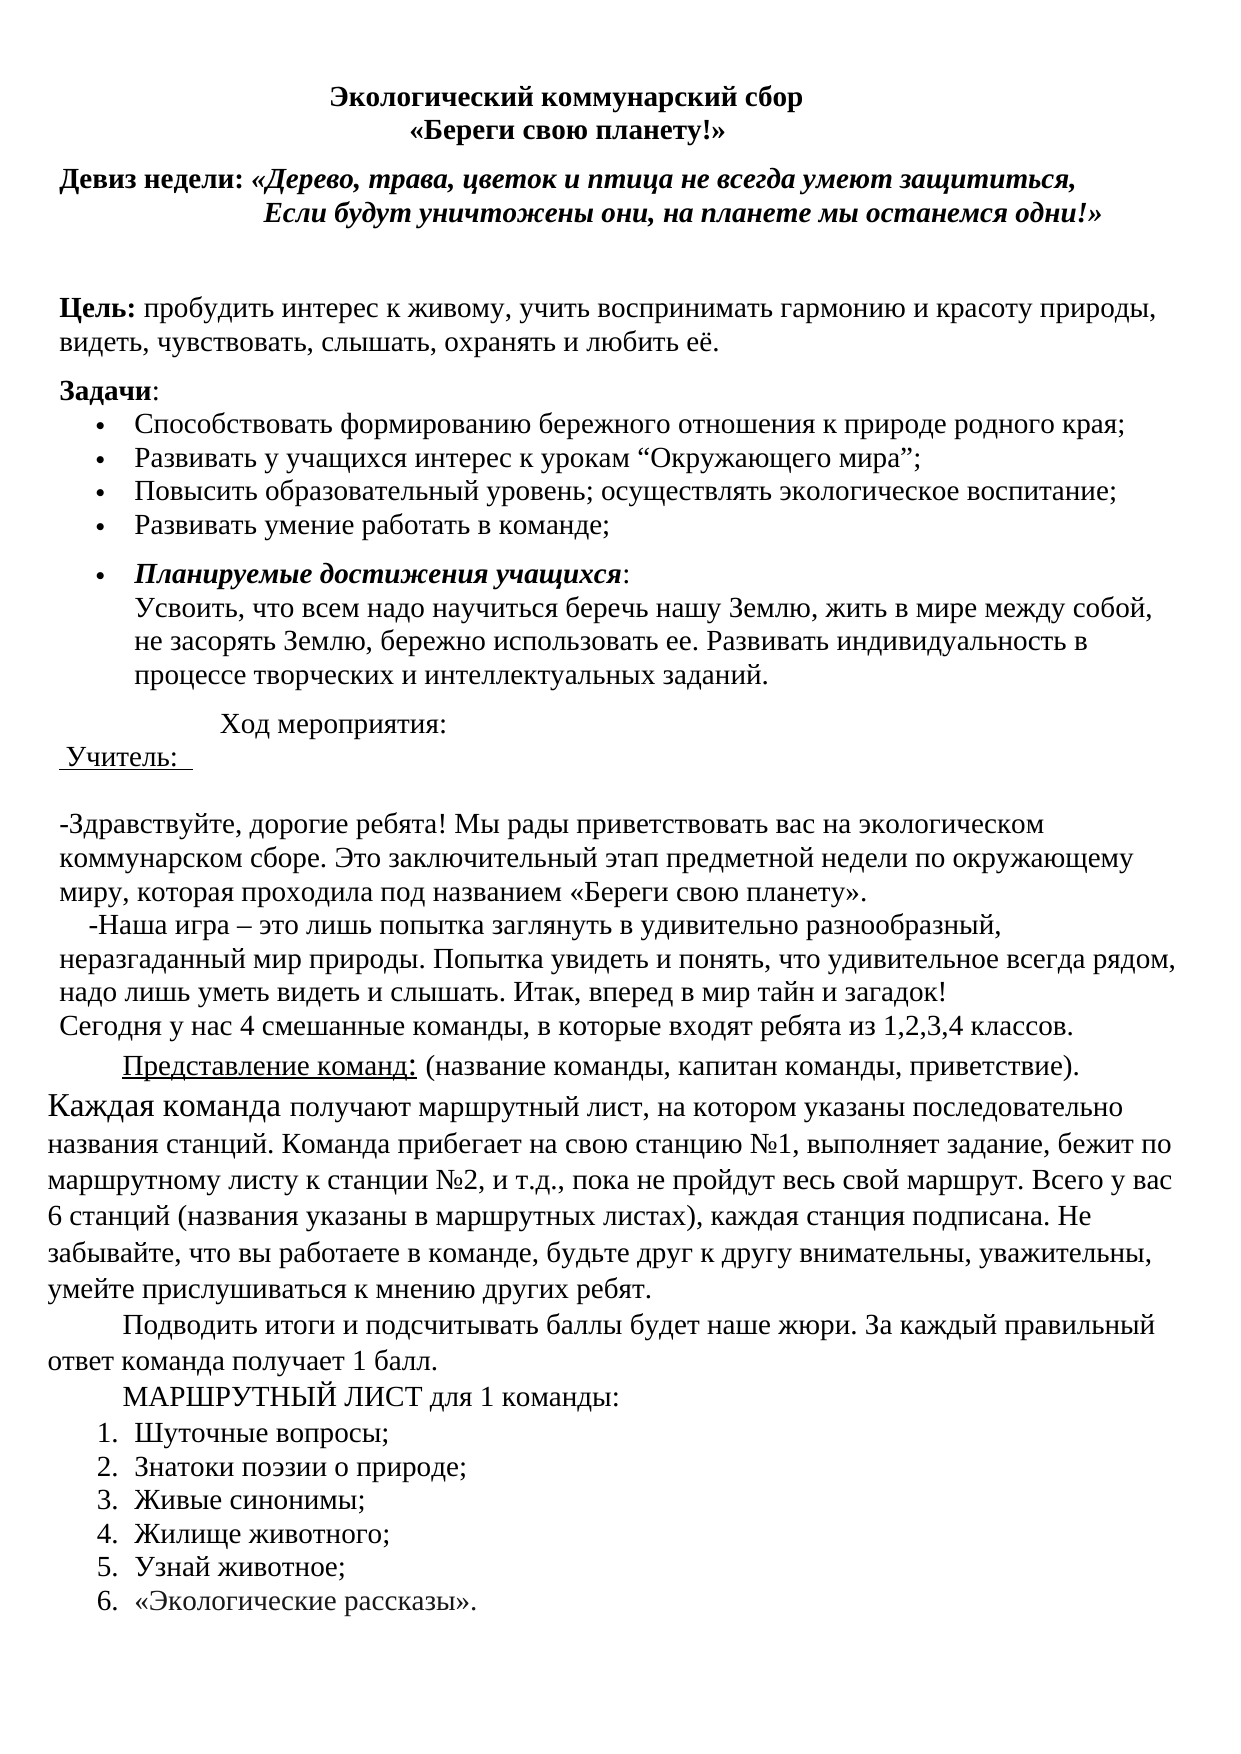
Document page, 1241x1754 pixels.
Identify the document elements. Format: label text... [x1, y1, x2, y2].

list Развивать умение работать в команде; [97, 507, 1181, 541]
text Сегодня у нас 4 смешанные команды, в которые входят ребята из 1,2,3,4 классов. [59, 1008, 1181, 1041]
text Задачи: [59, 373, 1181, 406]
text Ход мероприятия: [59, 706, 1181, 739]
list Живые синонимы; [97, 1482, 1181, 1516]
text -Здравствуйте, дорогие ребята! Мы рады приветствовать вас на экологическом коммунарском сборе. Это заключительный этап предметной недели по окружающему миру, которая проходила под названием «Береги свою планету». [59, 807, 1181, 907]
text Экологический коммунарский сбор «Береги свою планету!» [59, 79, 1181, 146]
list Узнай животное; [97, 1549, 1181, 1583]
text Представление команд: (название команды, капитан команды, приветствие). Каждая команда получают маршрутный лист, на котором указаны последовательно названия станций. Команда прибегает на свою станцию №1, выполняет задание, бежит по маршрутному листу к станции №2, и т.д., пока не пройдут весь свой маршрут. Всего у вас 6 станций (названия указаны в маршрутных листах), каждая станция подписана. Не забывайте, что вы работаете в команде, будьте друг к другу внимательны, уважительны, умейте прислушиваться к мнению других ребят. [47, 1044, 1181, 1304]
list Повысить образовательный уровень; осуществлять экологическое воспитание; [97, 473, 1181, 507]
text Подводить итоги и подсчитывать баллы будет наше жюри. За каждый правильный ответ команда получает 1 балл. [47, 1307, 1181, 1377]
text Если будут уничтожены они, на планете мы останемся одни!» [59, 195, 1181, 290]
list Планируемые достижения учащихся: Усвоить, что всем надо научиться беречь нашу Землю, жить в мире между собой, не засорять Землю, бережно использовать ее. Развивать индивидуальность в процессе творческих и интеллектуальных заданий. [97, 556, 1181, 690]
text Учитель: [59, 739, 1181, 773]
list Шуточные вопросы; [97, 1415, 1181, 1449]
text Цель: пробудить интерес к живому, учить воспринимать гармонию и красоту природы, видеть, чувствовать, слышать, охранять и любить её. [59, 290, 1181, 357]
list Жилище животного; [97, 1516, 1181, 1549]
list Знатоки поэзии о природе; [97, 1449, 1181, 1482]
list Способствовать формированию бережного отношения к природе родного края; [97, 406, 1181, 440]
text -Наша игра – это лишь попытка заглянуть в удивительно разнообразный, неразгаданный мир природы. Попытка увидеть и понять, что удивительное всегда рядом, надо лишь уметь видеть и слышать. Итак, вперед в мир тайн и загадок! [59, 907, 1181, 1008]
text Девиз недели: «Дерево, трава, цветок и птица не всегда умеют защититься, [59, 161, 1181, 195]
text МАРШРУТНЫЙ ЛИСТ для 1 команды: [47, 1379, 1181, 1413]
list «Экологические рассказы». [97, 1583, 1181, 1617]
list Развивать у учащихся интерес к урокам “Окружающего мира”; [97, 440, 1181, 473]
